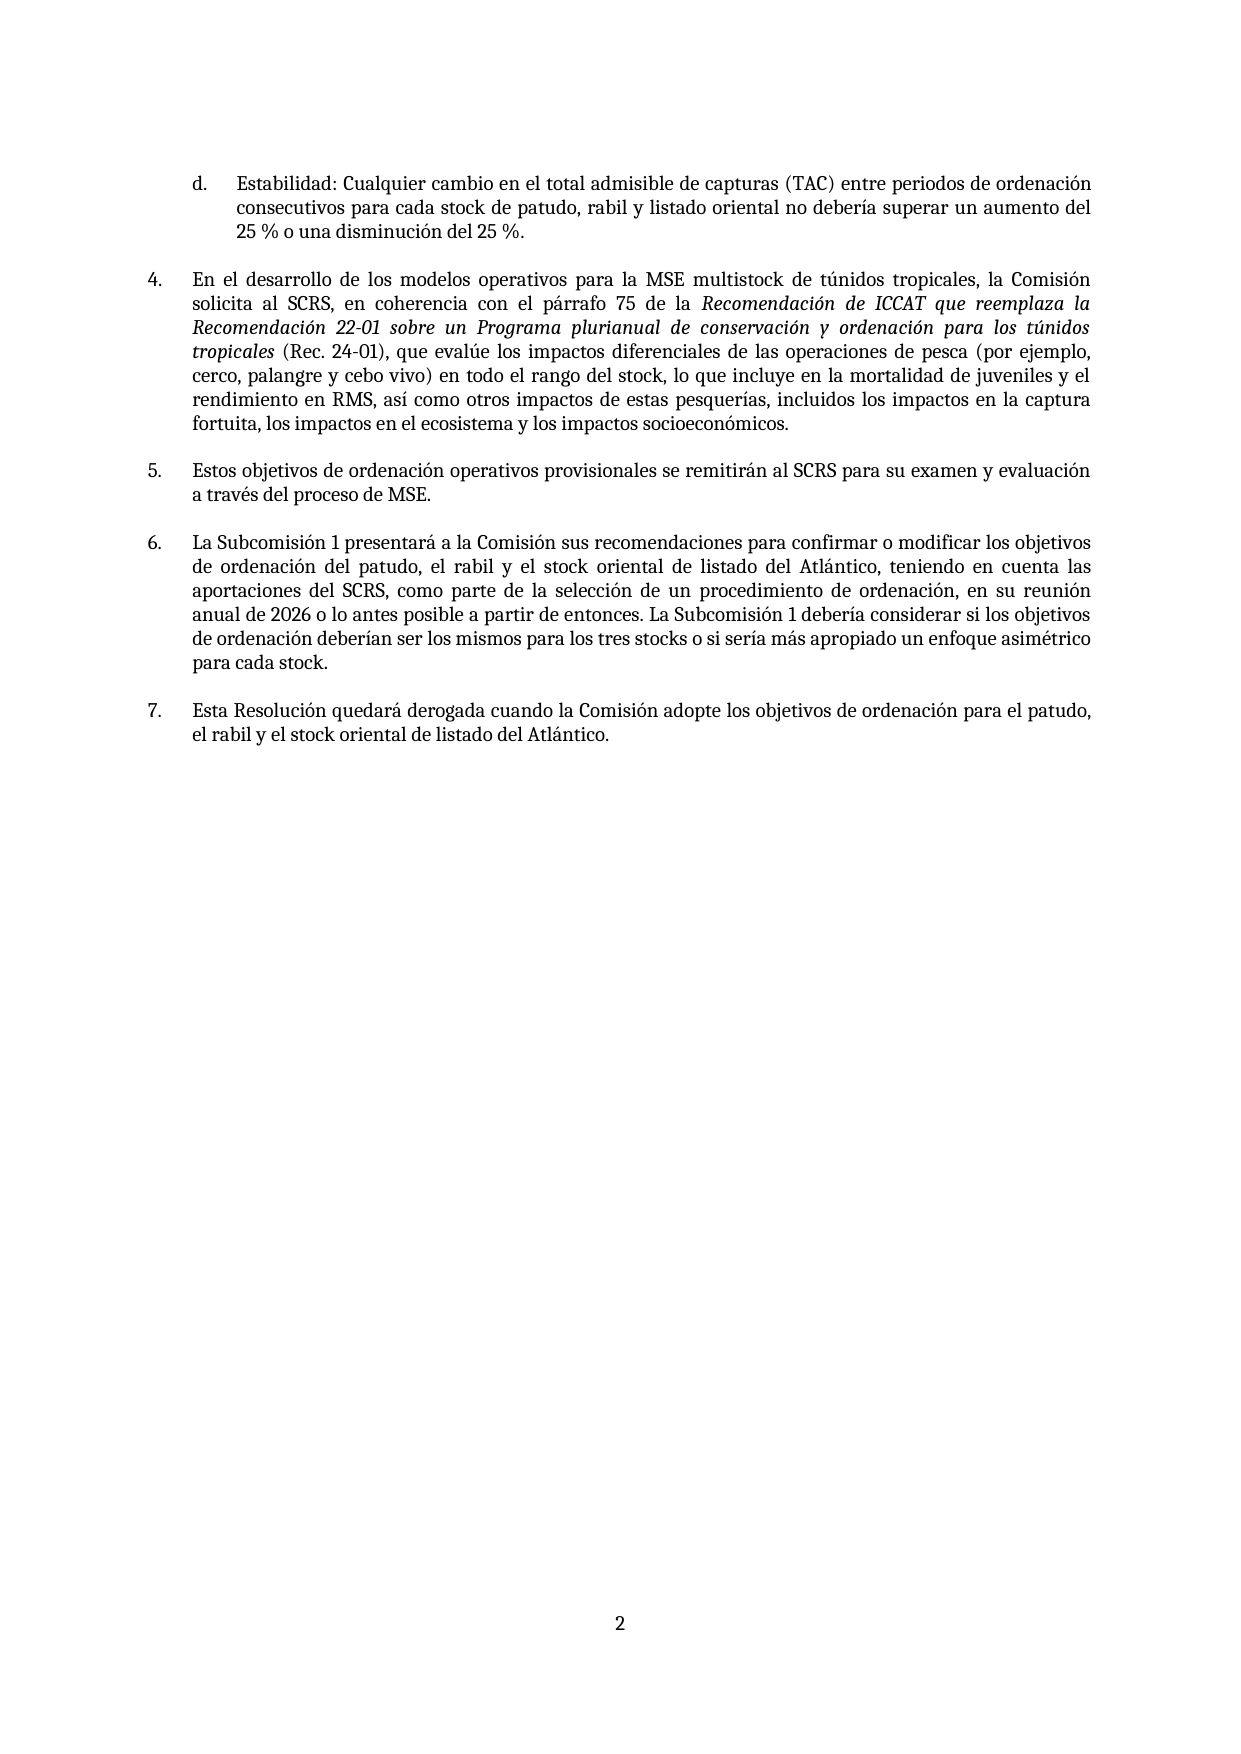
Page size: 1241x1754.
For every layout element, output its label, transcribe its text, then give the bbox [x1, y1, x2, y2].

list Esta Resolución quedará derogada cuando la Comisión adopte los objetivos de ordenación para el patudo, el rabil y el stock oriental de listado del Atlántico. [148, 699, 1092, 747]
list Estabilidad: Cualquier cambio en el total admisible de capturas (TAC) entre periodos de ordenación consecutivos para cada stock de patudo, rabil y listado oriental no debería superar un aumento del 25 % o una disminución del 25 %. [192, 172, 1092, 243]
list Estos objetivos de ordenación operativos provisionales se remitirán al SCRS para su examen y evaluación a través del proceso de MSE. [148, 459, 1092, 507]
list En el desarrollo de los modelos operativos para la MSE multistock de túnidos tropicales, la Comisión solicita al SCRS, en coherencia con el párrafo 75 de la Recomendación de ICCAT que reemplaza la Recomendación 22-01 sobre un Programa plurianual de conservación y ordenación para los túnidos tropicales (Rec. 24-01), que evalúe los impactos diferenciales de las operaciones de pesca (por ejemplo, cerco, palangre y cebo vivo) en todo el rango del stock, lo que incluye en la mortalidad de juveniles y el rendimiento en RMS, así como otros impactos de estas pesquerías, incluidos los impactos en la captura fortuita, los impactos en el ecosistema y los impactos socioeconómicos. [148, 267, 1092, 435]
list La Subcomisión 1 presentará a la Comisión sus recomendaciones para confirmar o modificar los objetivos de ordenación del patudo, el rabil y el stock oriental de listado del Atlántico, teniendo en cuenta las aportaciones del SCRS, como parte de la selección de un procedimiento de ordenación, en su reunión anual de 2026 o lo antes posible a partir de entonces. La Subcomisión 1 debería considerar si los objetivos de ordenación deberían ser los mismos para los tres stocks o si sería más apropiado un enfoque asimétrico para cada stock. [148, 531, 1092, 675]
